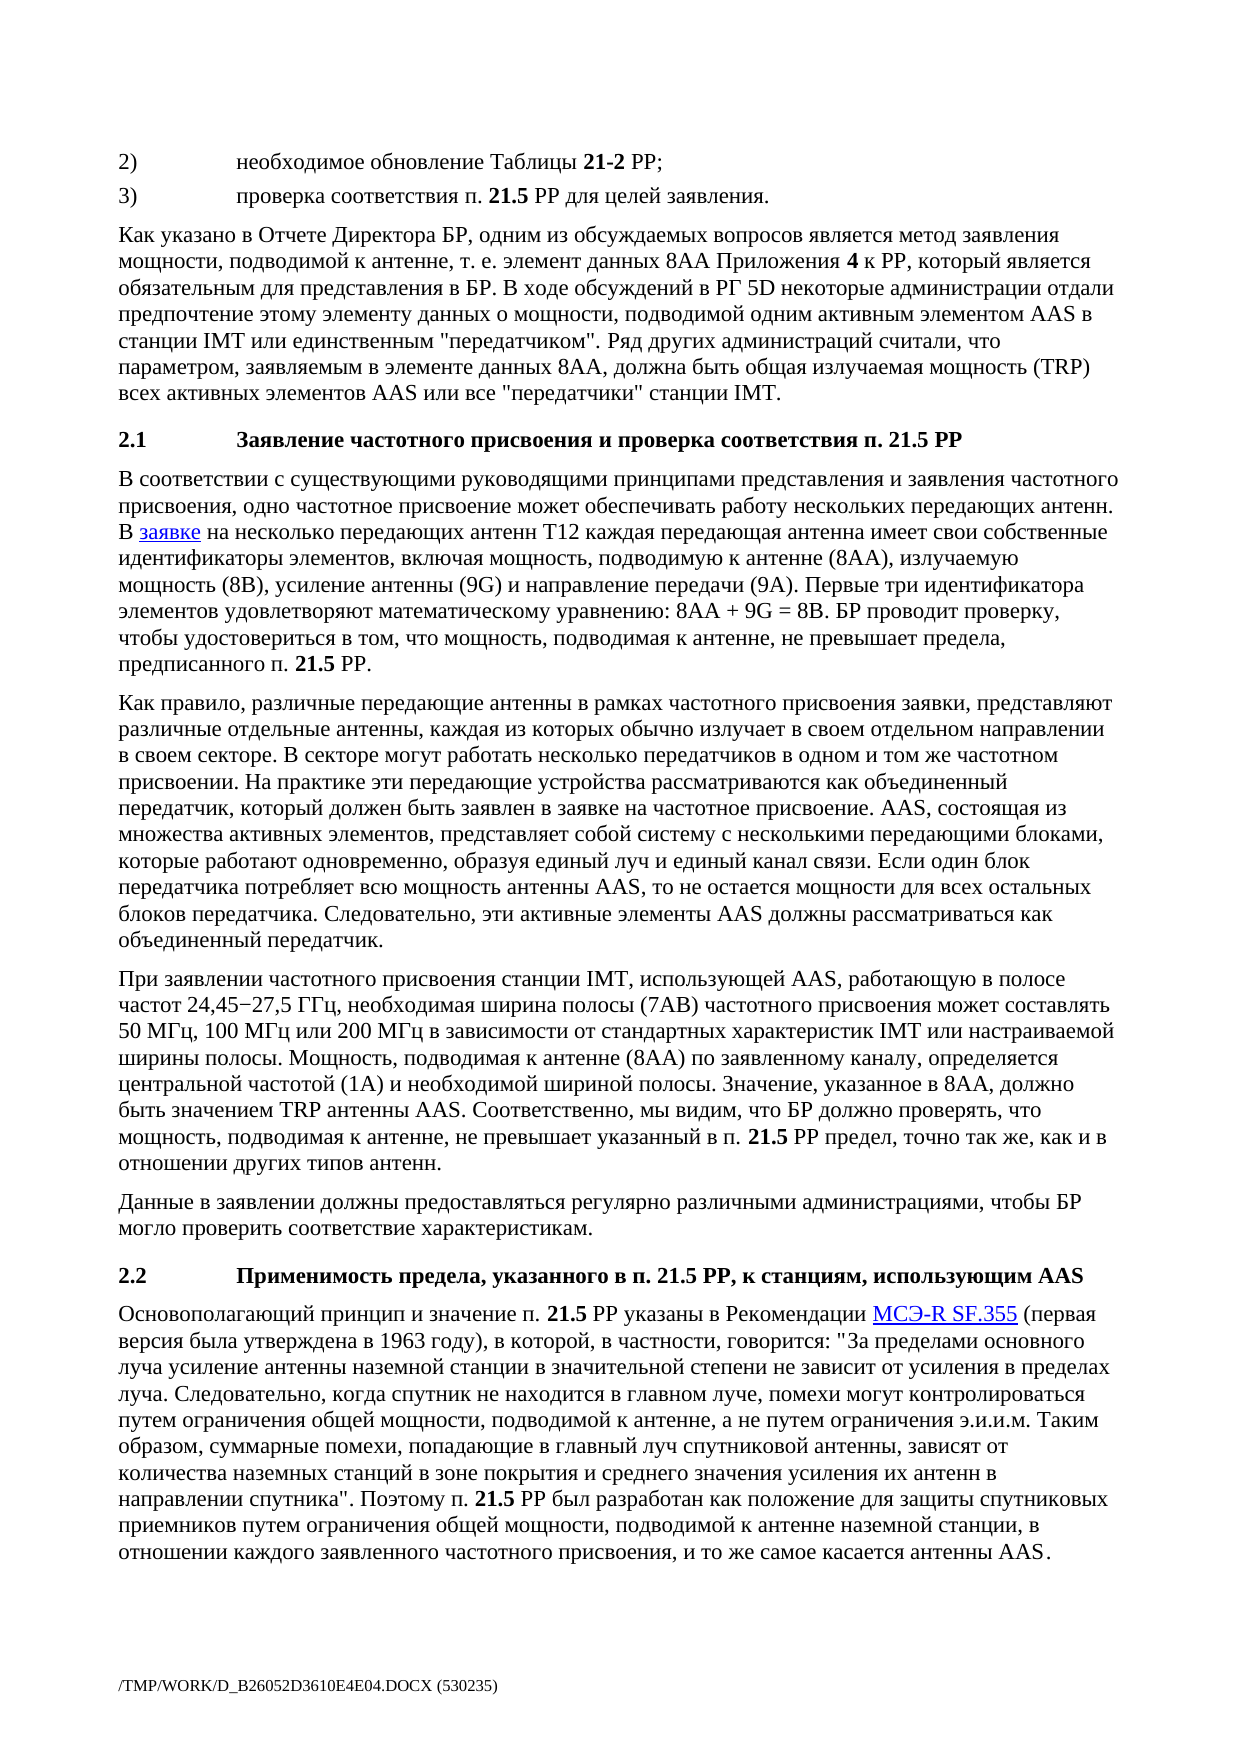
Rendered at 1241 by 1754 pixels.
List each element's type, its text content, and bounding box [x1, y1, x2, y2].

text Как указано в Отчете Директора БР, одним из обсуждаемых вопросов является метод заявления мощности, подводимой к антенне, т. е. элемент данных 8AA Приложения 4 к РР, который является обязательным для представления в БР. В ходе обсуждений в РГ 5D некоторые администрации отдали предпочтение этому элементу данных о мощности, подводимой одним активным элементом AAS в станции IMT или единственным "передатчиком". Ряд других администраций считали, что параметром, заявляемым в элементе данных 8AA, должна быть общая излучаемая мощность (TRP) всех активных элементов AAS или все "передатчики" станции IMT. [118, 221, 1122, 406]
subtitle 2.2 Применимость предела, указанного в п. 21.5 РР, к станциям, использующим AAS [118, 1262, 1122, 1288]
text 3) проверка соответствия п. 21.5 РР для целей заявления. [118, 182, 1122, 209]
subtitle 2.1 Заявление частотного присвоения и проверка соответствия п. 21.5 РР [118, 427, 1122, 453]
text При заявлении частотного присвоения станции IMT, использующей AAS, работающую в полосе частот 24,45−27,5 ГГц, необходимая ширина полосы (7AB) частотного присвоения может составлять 50 МГц, 100 МГц или 200 МГц в зависимости от стандартных характеристик IMT или настраиваемой ширины полосы. Мощность, подводимая к антенне (8AA) по заявленному каналу, определяется центральной частотой (1A) и необходимой шириной полосы. Значение, указанное в 8AA, должно быть значением TRP антенны AAS. Соответственно, мы видим, что БР должно проверять, что мощность, подводимая к антенне, не превышает указанный в п. 21.5 РР предел, точно так же, как и в отношении других типов антенн. [118, 965, 1122, 1176]
text Как правило, различные передающие антенны в рамках частотного присвоения заявки, представляют различные отдельные антенны, каждая из которых обычно излучает в своем отдельном направлении в своем секторе. В секторе могут работать несколько передатчиков в одном и том же частотном присвоении. На практике эти передающие устройства рассматриваются как объединенный передатчик, который должен быть заявлен в заявке на частотное присвоение. AAS, состоящая из множества активных элементов, представляет собой систему с несколькими передающими блоками, которые работают одновременно, образуя единый луч и единый канал связи. Если один блок передатчика потребляет всю мощность антенны AAS, то не остается мощности для всех остальных блоков передатчика. Следовательно, эти активные элементы AAS должны рассматриваться как объединенный передатчик. [118, 689, 1122, 952]
text В соответствии с существующими руководящими принципами представления и заявления частотного присвоения, одно частотное присвоение может обеспечивать работу нескольких передающих антенн. В заявке на несколько передающих антенн T12 каждая передающая антенна имеет свои собственные идентификаторы элементов, включая мощность, подводимую к антенне (8AA), излучаемую мощность (8B), усиление антенны (9G) и направление передачи (9A). Первые три идентификатора элементов удовлетворяют математическому уравнению: 8AA + 9G = 8B. БР проводит проверку, чтобы удостовериться в том, что мощность, подводимая к антенне, не превышает предела, предписанного п. 21.5 РР. [118, 465, 1122, 676]
text Данные в заявлении должны предоставляться регулярно различными администрациями, чтобы БР могло проверить соответствие характеристикам. [118, 1188, 1122, 1241]
text Основополагающий принцип и значение п. 21.5 РР указаны в Рекомендации МСЭ-R SF.355 (первая версия была утверждена в 1963 году), в которой, в частности, говорится: "За пределами основного луча усиление антенны наземной станции в значительной степени не зависит от усиления в пределах луча. Следовательно, когда спутник не находится в главном луче, помехи могут контролироваться путем ограничения общей мощности, подводимой к антенне, а не путем ограничения э.и.и.м. Таким образом, суммарные помехи, попадающие в главный луч спутниковой антенны, зависят от количества наземных станций в зоне покрытия и среднего значения усиления их антенн в направлении спутника". Поэтому п. 21.5 РР был разработан как положение для защиты спутниковых приемников путем ограничения общей мощности, подводимой к антенне наземной станции, в отношении каждого заявленного частотного присвоения, и то же самое касается антенны AAS. [118, 1301, 1122, 1564]
text 2) необходимое обновление Таблицы 21-2 РР; [118, 148, 1122, 174]
